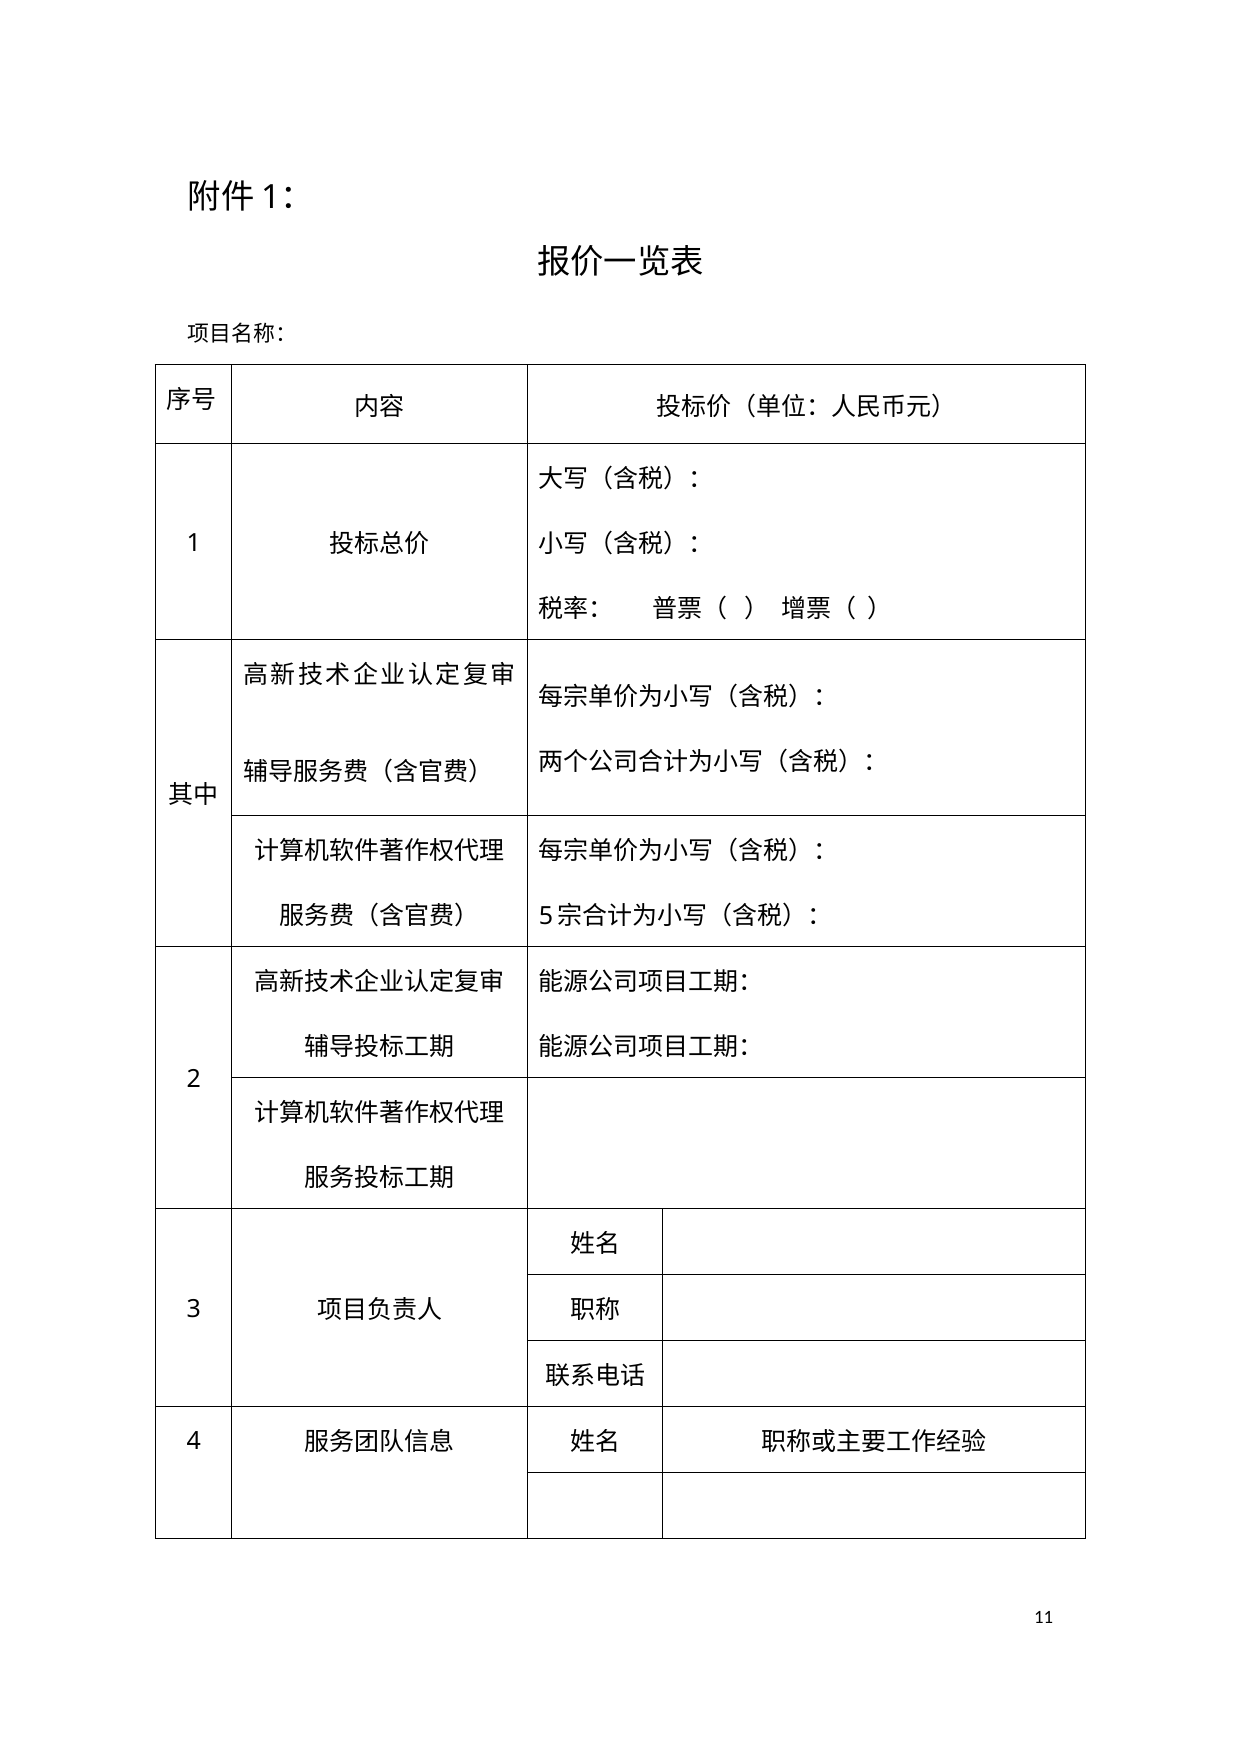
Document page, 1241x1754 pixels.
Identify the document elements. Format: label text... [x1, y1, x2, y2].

table_cell 1 [156, 444, 231, 639]
table_cell 职称 [528, 1275, 662, 1340]
table_cell [663, 1473, 1085, 1538]
table_cell 服务团队信息 [232, 1407, 527, 1538]
table_cell 高新技术企业认定复审辅导服务费（含官费） [232, 640, 527, 815]
text 项目名称： [187, 316, 1053, 348]
table_cell 姓名 [528, 1209, 662, 1274]
table_cell 计算机软件著作权代理服务投标工期 [232, 1078, 527, 1208]
table_cell 4 [156, 1407, 231, 1538]
table_cell 联系电话 [528, 1341, 662, 1406]
table_cell 投标总价 [232, 444, 527, 639]
table_header 投标价（单位：人民币元） [528, 365, 1085, 443]
table_cell 大写（含税）： 小写（含税）： 税率： 普票（ ） 增票（ ） [528, 444, 1085, 639]
text 附件1： [187, 162, 1053, 227]
table_cell [528, 1078, 1085, 1208]
table_cell 高新技术企业认定复审辅导投标工期 [232, 947, 527, 1077]
table_cell [663, 1275, 1085, 1340]
table_cell 3 [156, 1209, 231, 1406]
table_cell 每宗单价为小写（含税）： 5宗合计为小写（含税）： [528, 816, 1085, 946]
table_cell 姓名 [528, 1407, 662, 1472]
text 报价一览表 [187, 227, 1053, 292]
table_cell 职称或主要工作经验 [663, 1407, 1085, 1472]
table_cell [663, 1209, 1085, 1274]
table_cell 项目负责人 [232, 1209, 527, 1406]
table_cell [663, 1341, 1085, 1406]
table_cell 计算机软件著作权代理服务费（含官费） [232, 816, 527, 946]
table_cell 2 [156, 947, 231, 1208]
table_cell 其中 [156, 640, 231, 946]
table_header 序号 [156, 365, 231, 443]
table_cell 能源公司项目工期： 能源公司项目工期： [528, 947, 1085, 1077]
table_cell 每宗单价为小写（含税）： 两个公司合计为小写（含税）： [528, 640, 1085, 815]
table_header 内容 [232, 365, 527, 443]
table_cell [528, 1473, 662, 1538]
